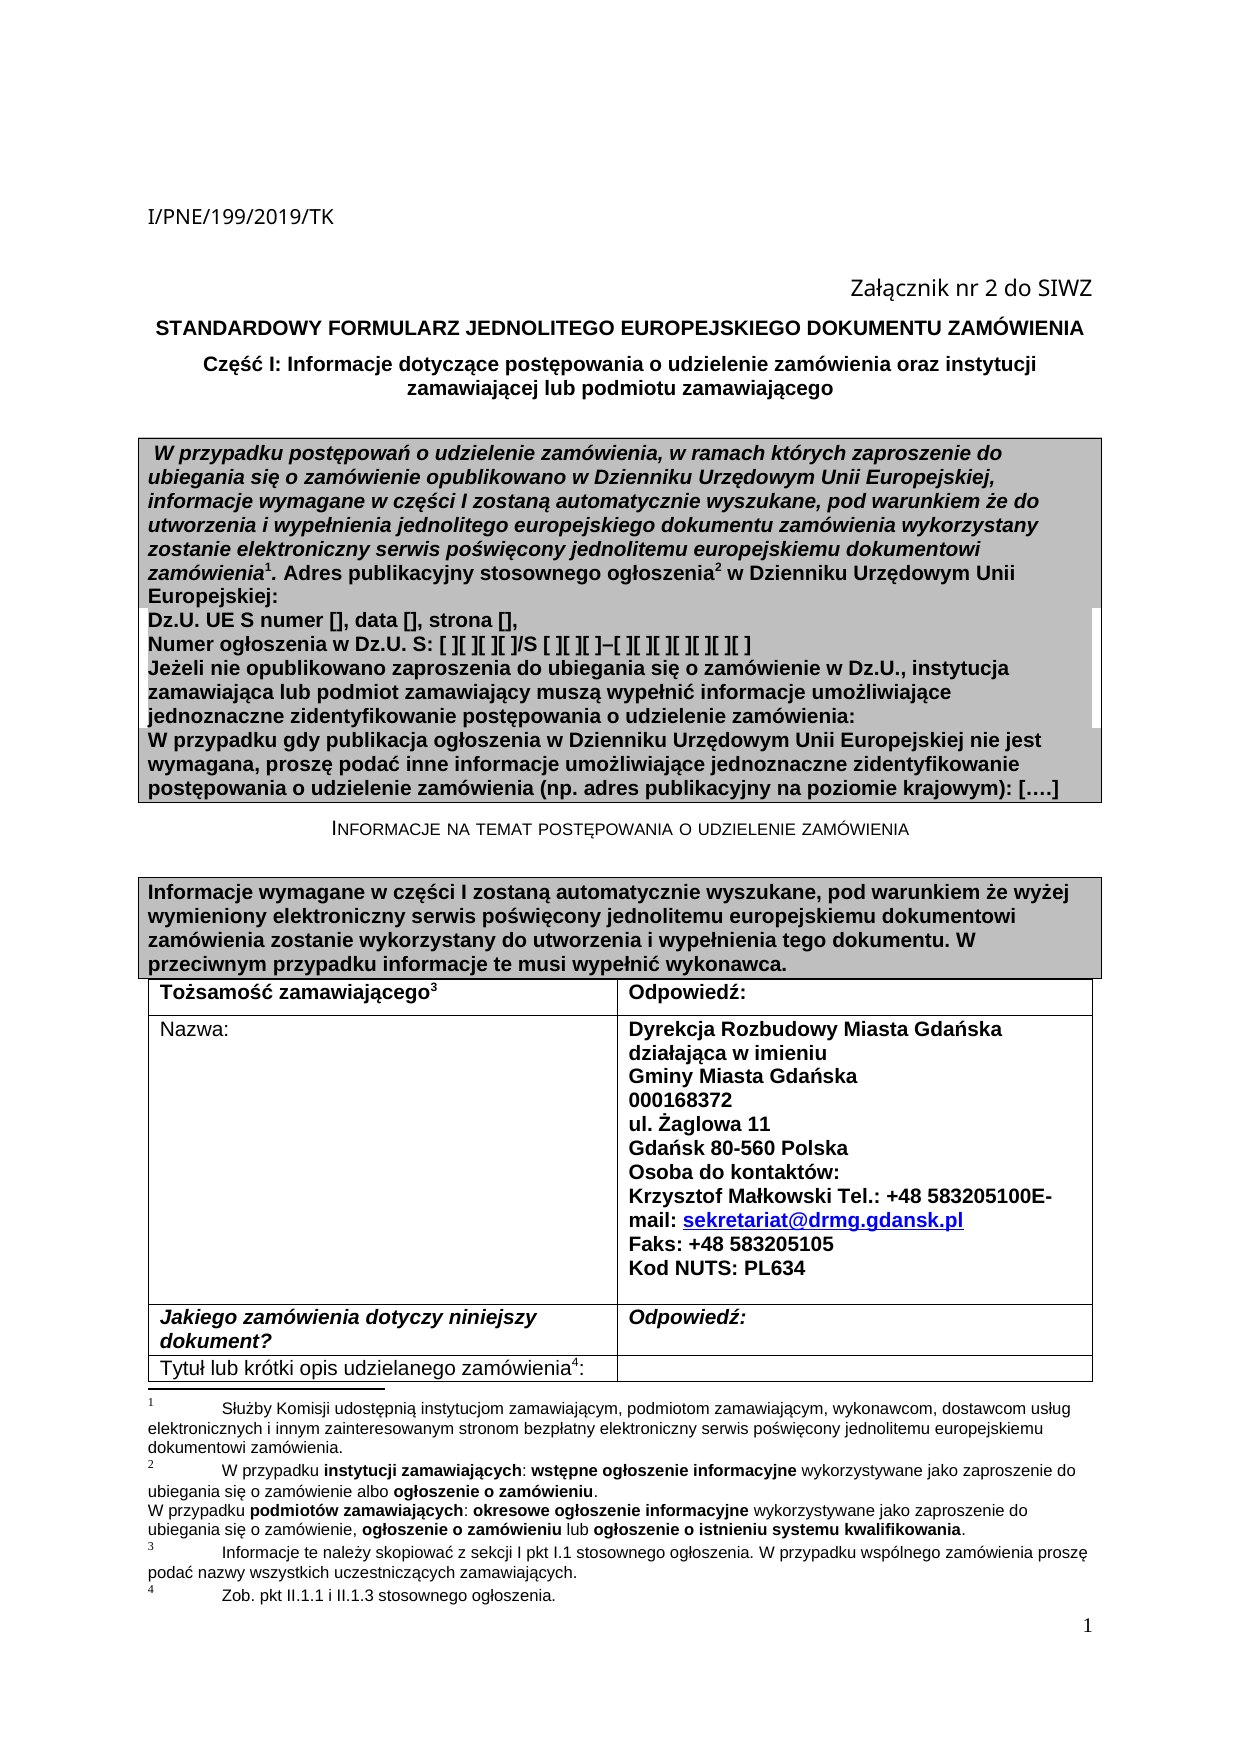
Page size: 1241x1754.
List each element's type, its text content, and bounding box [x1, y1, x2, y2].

table_header Odpowiedź: [618, 980, 1092, 1015]
text W przypadku gdy publikacja ogłoszenia w Dzienniku Urzędowym Unii Europejskiej nie jest wymagana, proszę podać inne informacje umożliwiające jednoznaczne zidentyfikowanie postępowania o udzielenie zamówienia (np. adres publikacyjny na poziomie krajowym): [….] [139, 725, 1101, 802]
text Numer ogłoszenia w Dz.U. S: [ ][ ][ ][ ]/S [ ][ ][ ]–[ ][ ][ ][ ][ ][ ][ ] [148, 632, 1092, 656]
table_cell Dyrekcja Rozbudowy Miasta Gdańska działająca w imieniu Gminy Miasta Gdańska 000168372 ul. Żaglowa 11 Gdańsk 80-560 Polska Osoba do kontaktów: Krzysztof Małkowski Tel.: +48 583205100E-mail: sekretariat@drmg.gdansk.pl Faks: +48 583205105 Kod NUTS: PL634 [618, 1016, 1092, 1304]
table_cell Odpowiedź: [618, 1305, 1092, 1354]
text Jeżeli nie opublikowano zaproszenia do ubiegania się o zamówienie w Dz.U., instytucja zamawiająca lub podmiot zamawiający muszą wypełnić informacje umożliwiające jednoznaczne zidentyfikowanie postępowania o udzielenie zamówienia: [148, 656, 1092, 725]
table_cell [618, 1356, 1092, 1381]
text Standardowy formularz jednolitego europejskiego dokumentu zamówienia [148, 316, 1092, 339]
title Część I: Informacje dotyczące postępowania o udzielenie zamówienia oraz instytucji zamawiającej lub podmiotu zamawiającego [148, 352, 1092, 400]
table_header Tożsamość zamawiającego [149, 980, 617, 1015]
table_cell Jakiego zamówienia dotyczy niniejszy dokument? [149, 1305, 617, 1354]
table_cell Nazwa: [149, 1016, 617, 1304]
text Informacje wymagane w części I zostaną automatycznie wyszukane, pod warunkiem że wyżej wymieniony elektroniczny serwis poświęcony jednolitemu europejskiemu dokumentowi zamówienia zostanie wykorzystany do utworzenia i wypełnienia tego dokumentu. W przeciwnym przypadku informacje te musi wypełnić wykonawca. [139, 878, 1101, 978]
text Załącznik nr 2 do SIWZ [148, 272, 1092, 303]
text W przypadku postępowań o udzielenie zamówienia, w ramach których zaproszenie do ubiegania się o zamówienie opublikowano w Dzienniku Urzędowym Unii Europejskiej, informacje wymagane w części I zostaną automatycznie wyszukane, pod warunkiem że do utworzenia i wypełnienia jednolitego europejskiego dokumentu zamówienia wykorzystany zostanie elektroniczny serwis poświęcony jednolitemu europejskiemu dokumentowi zamówienia. Adres publikacyjny stosownego ogłoszenia w Dzienniku Urzędowym Unii Europejskiej: [139, 439, 1101, 608]
text Dz.U. UE S numer [], data [], strona [], [148, 608, 1092, 632]
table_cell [149, 1356, 617, 1381]
title Informacje na temat postępowania o udzielenie zamówienia [148, 816, 1092, 839]
